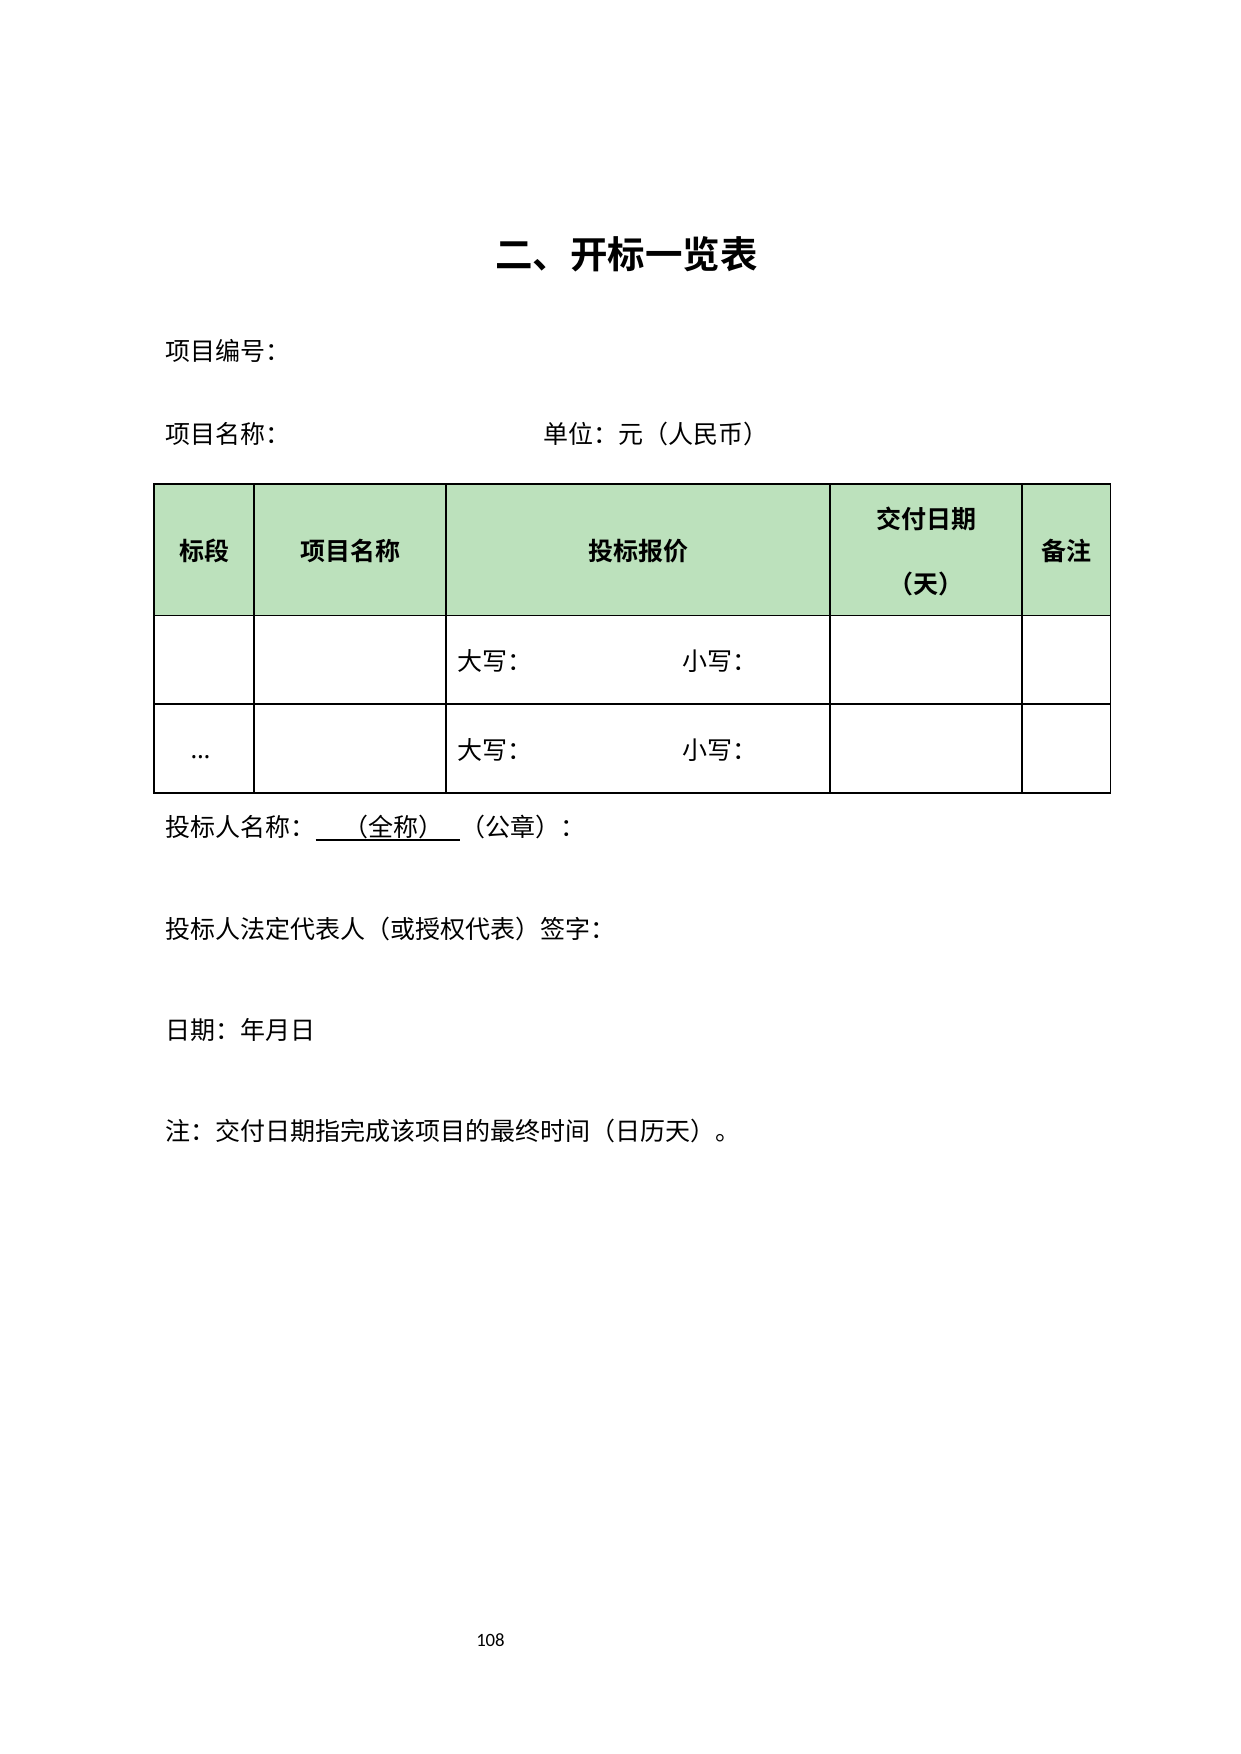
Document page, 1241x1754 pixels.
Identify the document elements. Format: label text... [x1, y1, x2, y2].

text 项目编号： [165, 317, 1087, 382]
text 投标人法定代表人（或授权代表）签字： [165, 895, 1087, 960]
table_cell [831, 616, 1021, 703]
text 日期：年月日 [165, 996, 1087, 1061]
text 项目名称： 单位：元（人民币） [165, 400, 1087, 465]
table_header 交付日期（天） [831, 485, 1021, 615]
table_cell 大写： 小写： [447, 705, 829, 792]
text 注：交付日期指完成该项目的最终时间（日历天）。 [165, 1097, 1087, 1162]
text 二、开标一览表 [165, 219, 1087, 284]
table_cell [155, 616, 253, 703]
table_header 备注 [1023, 485, 1110, 615]
table_header 项目名称 [255, 485, 445, 615]
table_cell [255, 616, 445, 703]
table_cell 大写： 小写： [447, 616, 829, 703]
table_cell [1023, 705, 1110, 792]
table_cell [255, 705, 445, 792]
table_header 投标报价 [447, 485, 829, 615]
text 投标人名称： （全称） （公章）： [165, 794, 1087, 858]
table_cell [1023, 616, 1110, 703]
table_header 标段 [155, 485, 253, 615]
table_cell [831, 705, 1021, 792]
table_cell … [155, 705, 253, 792]
